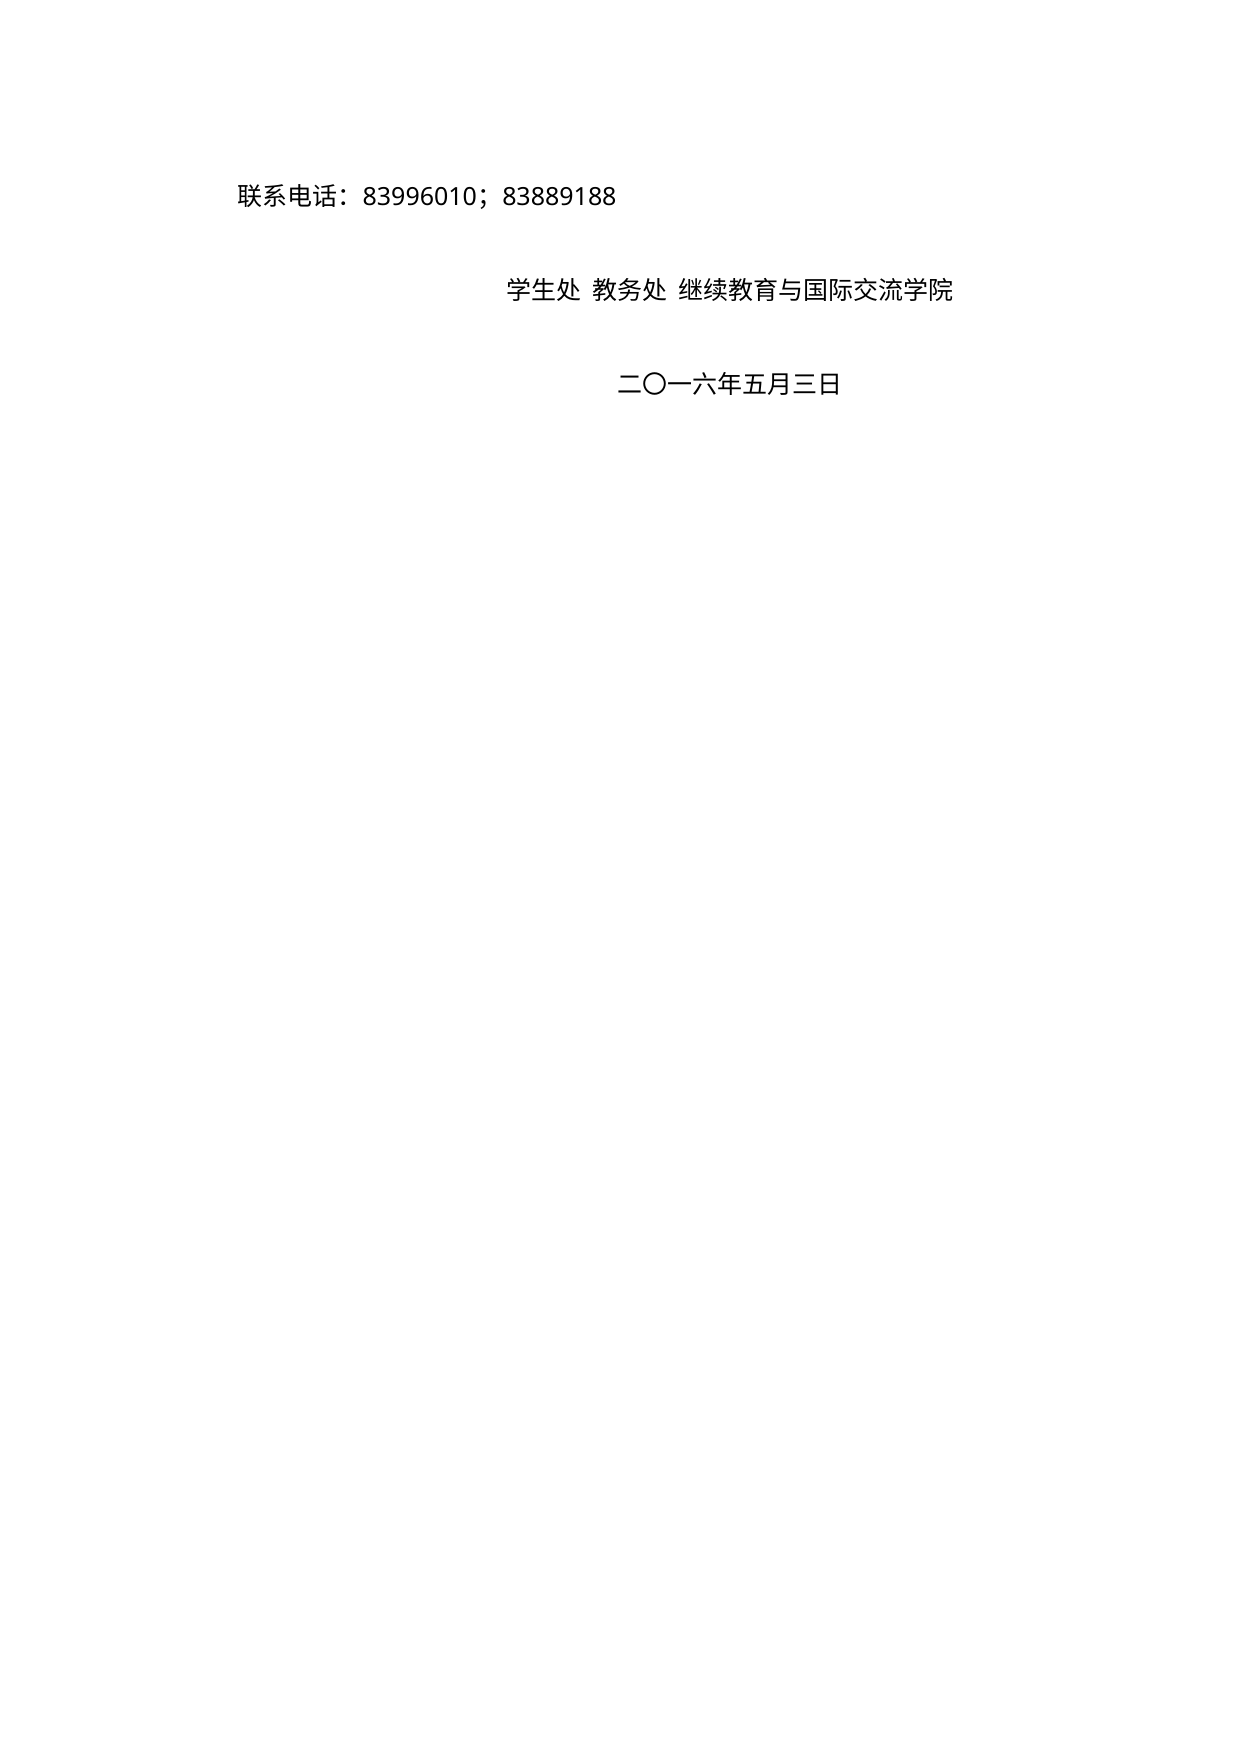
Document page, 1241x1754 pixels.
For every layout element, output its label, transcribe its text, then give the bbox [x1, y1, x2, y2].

text 二〇一六年五月三日 [187, 350, 1053, 415]
text 学生处 教务处 继续教育与国际交流学院 [187, 256, 1053, 321]
text 联系电话：83996010；83889188 [187, 162, 1053, 227]
